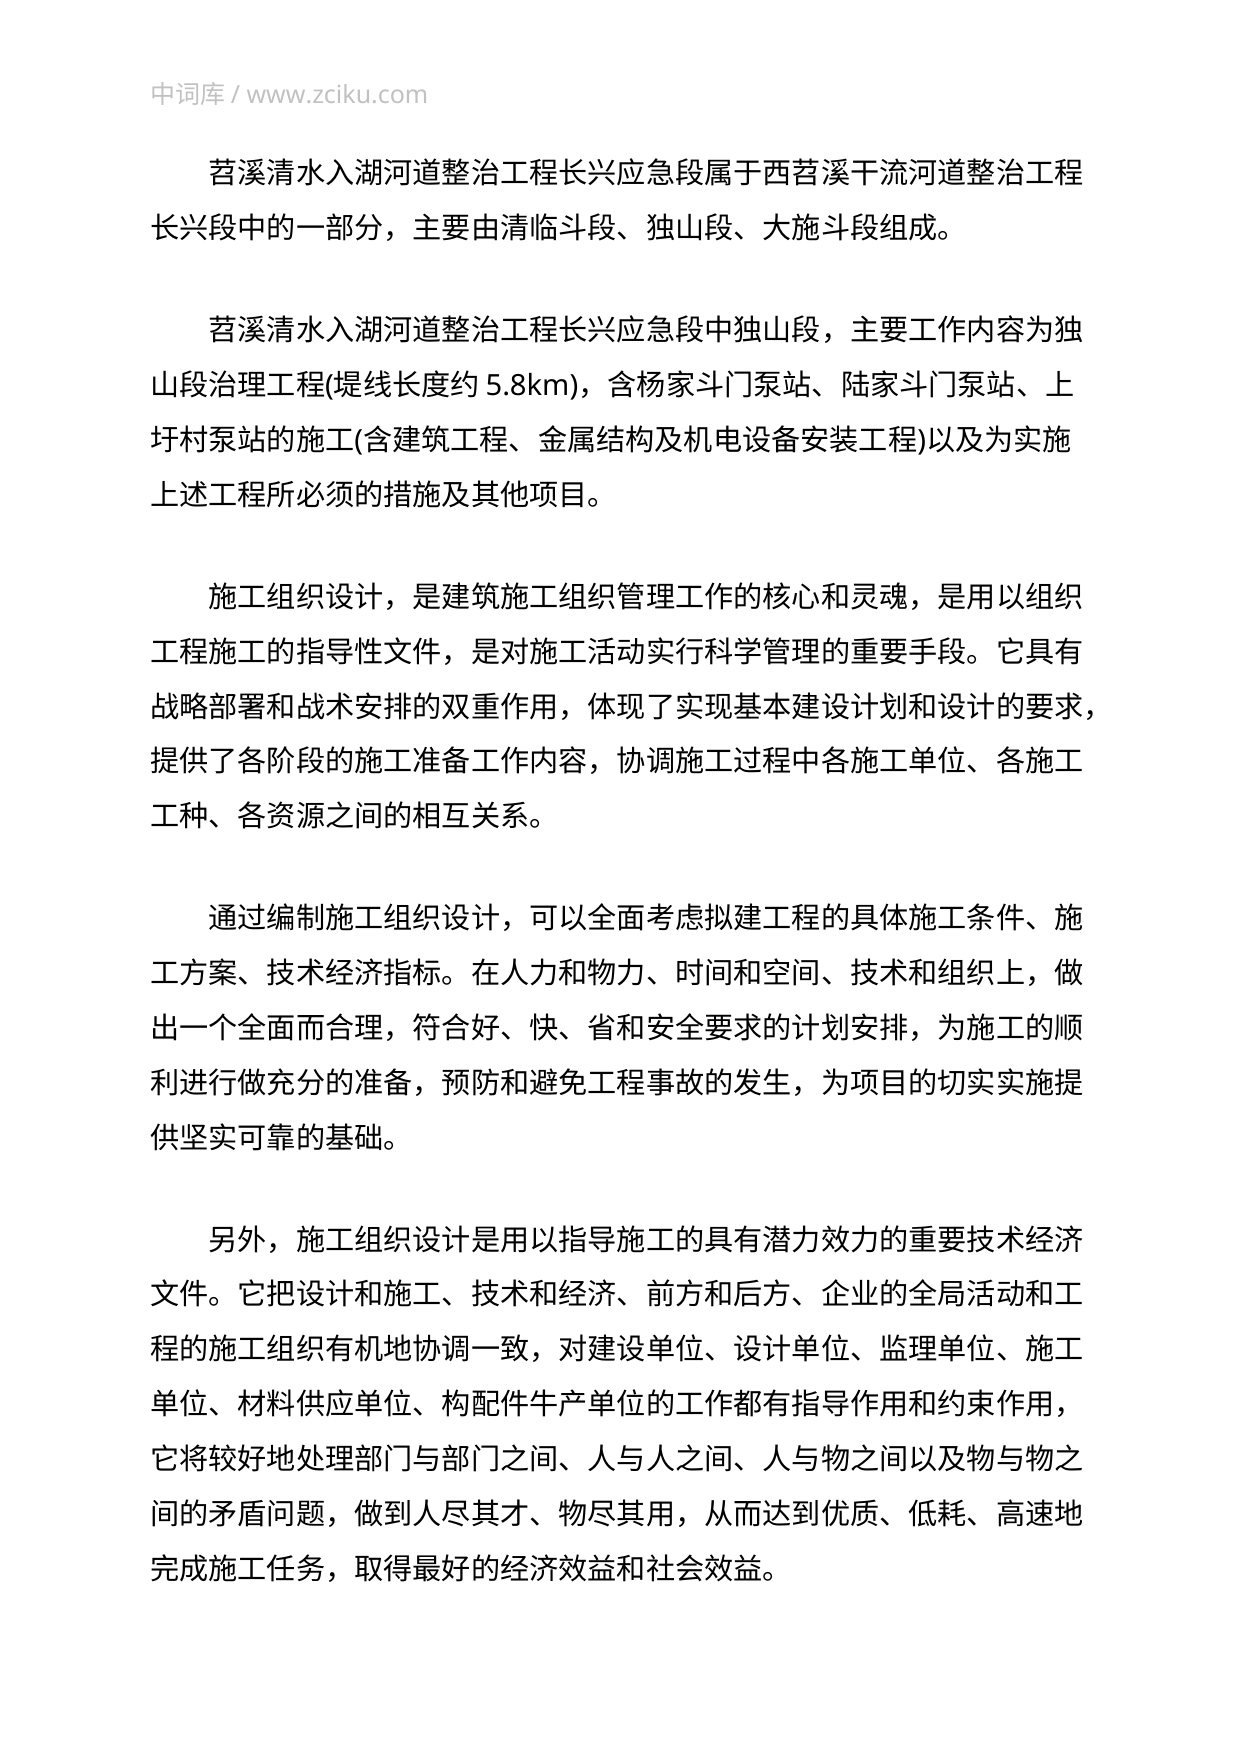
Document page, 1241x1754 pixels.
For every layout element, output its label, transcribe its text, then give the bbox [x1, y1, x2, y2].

text 苕溪清水入湖河道整治工程长兴应急段中独山段，主要工作内容为独山段治理工程(堤线长度约5.8km)，含杨家斗门泵站、陆家斗门泵站、上圩村泵站的施工(含建筑工程、金属结构及机电设备安装工程)以及为实施上述工程所必须的措施及其他项目。 [150, 307, 1090, 514]
text 另外，施工组织设计是用以指导施工的具有潜力效力的重要技术经济文件。它把设计和施工、技术和经济、前方和后方、企业的全局活动和工程的施工组织有机地协调一致，对建设单位、设计单位、监理单位、施工单位、材料供应单位、构配件牛产单位的工作都有指导作用和约束作用，它将较好地处理部门与部门之间、人与人之间、人与物之间以及物与物之间的矛盾问题，做到人尽其才、物尽其用，从而达到优质、低耗、高速地完成施工任务，取得最好的经济效益和社会效益。 [150, 1216, 1090, 1588]
text 通过编制施工组织设计，可以全面考虑拟建工程的具体施工条件、施工方案、技术经济指标。在人力和物力、时间和空间、技术和组织上，做出一个全面而合理，符合好、快、省和安全要求的计划安排，为施工的顺利进行做充分的准备，预防和避免工程事故的发生，为项目的切实实施提供坚实可靠的基础。 [150, 895, 1090, 1157]
text 施工组织设计，是建筑施工组织管理工作的核心和灵魂，是用以组织工程施工的指导性文件，是对施工活动实行科学管理的重要手段。它具有战略部署和战术安排的双重作用，体现了实现基本建设计划和设计的要求，提供了各阶段的施工准备工作内容，协调施工过程中各施工单位、各施工工种、各资源之间的相互关系。 [150, 573, 1090, 835]
text 苕溪清水入湖河道整治工程长兴应急段属于西苕溪干流河道整治工程长兴段中的一部分，主要由清临斗段、独山段、大施斗段组成。 [150, 150, 1090, 247]
